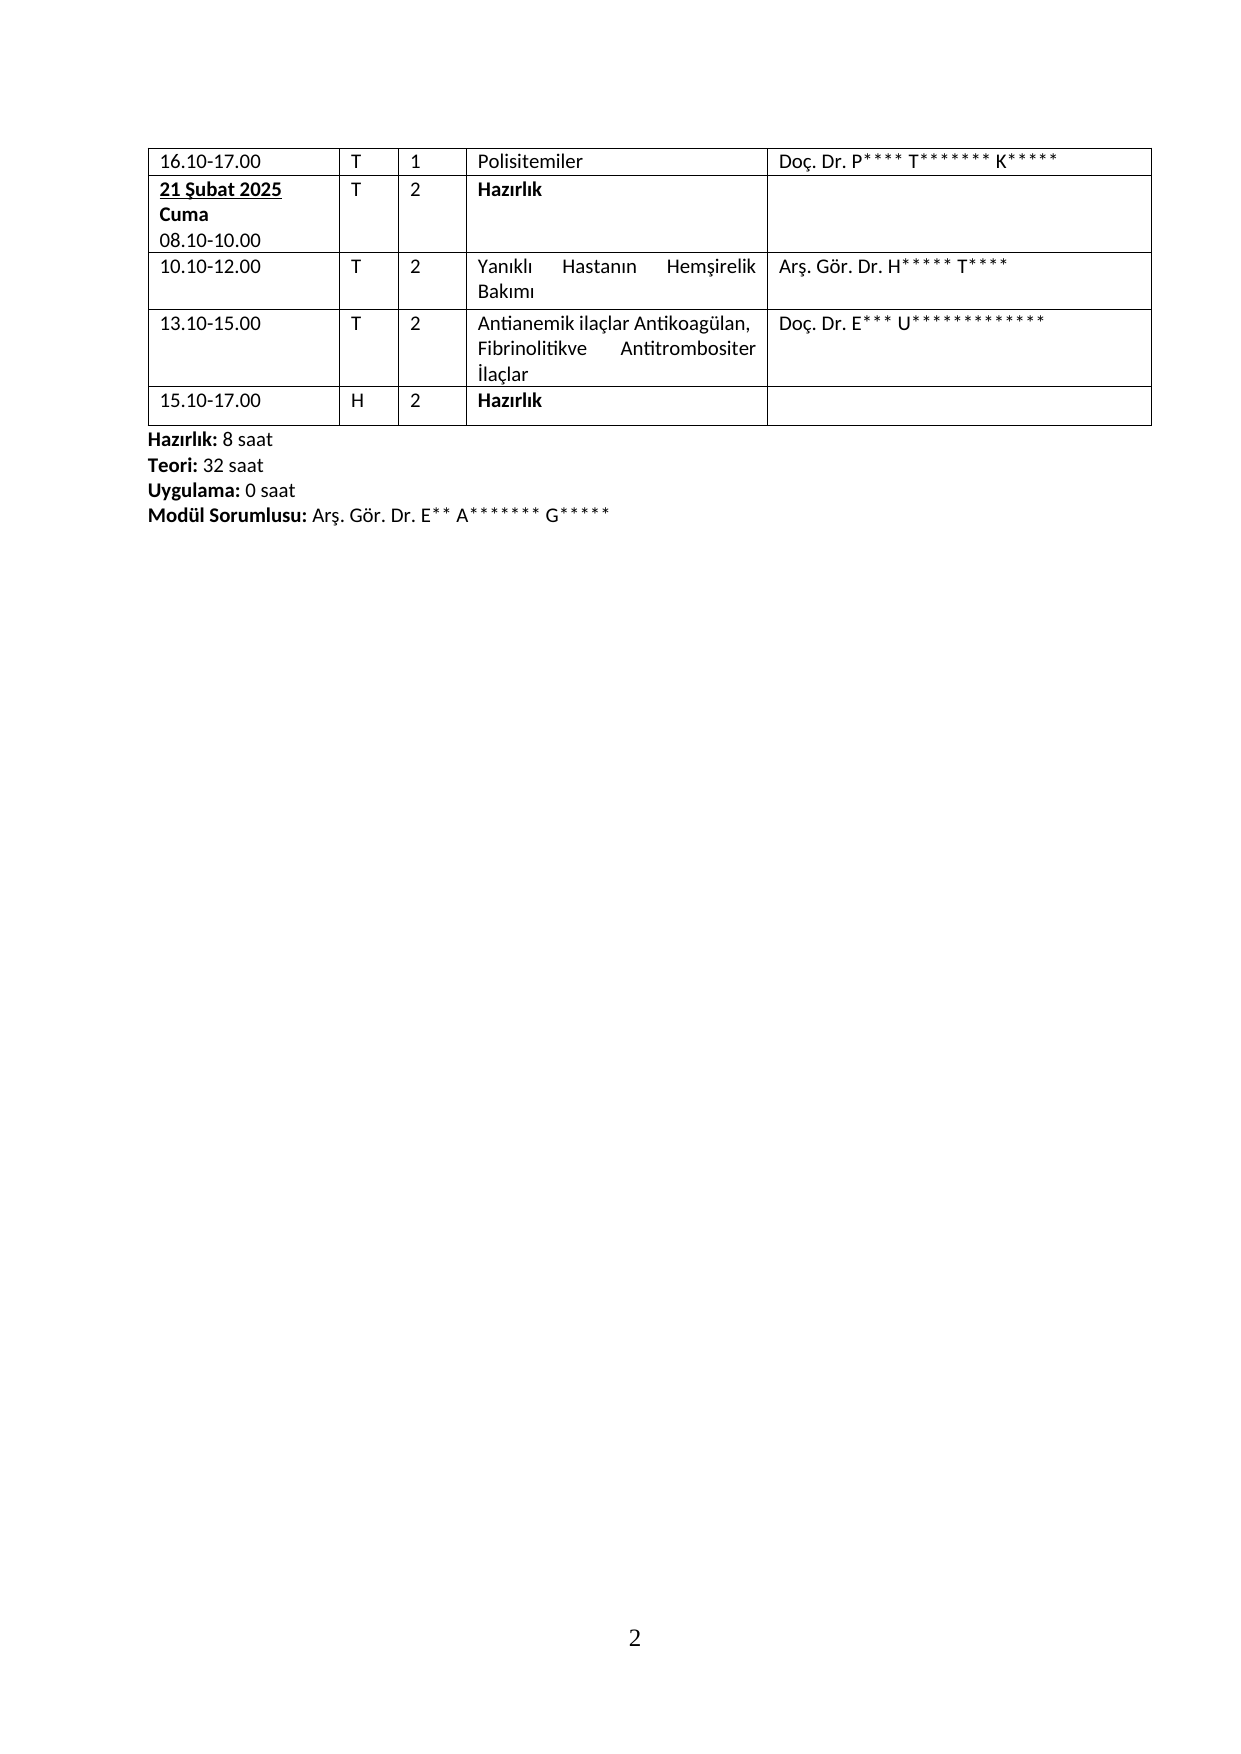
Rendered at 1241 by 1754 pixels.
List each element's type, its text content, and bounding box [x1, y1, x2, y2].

table_cell Antianemik ilaçlar Antikoagülan, Fibrinolitikve Antitrombositer İlaçlar [467, 310, 767, 386]
table_cell T [340, 149, 398, 175]
table_cell 2 [399, 310, 466, 386]
table_cell 13.10-15.00 [149, 310, 339, 386]
text Hazırlık: 8 saat [148, 426, 1122, 452]
table_cell 2 [399, 253, 466, 309]
table_cell Arş. Gör. Dr. H***** T**** [768, 253, 1151, 309]
table_cell Yanıklı Hastanın Hemşirelik Bakımı [467, 253, 767, 309]
table_cell H [340, 387, 398, 425]
table_cell 21 Şubat 2025 Cuma 08.10-10.00 [149, 176, 339, 252]
table_cell [768, 387, 1151, 425]
table_cell 16.10-17.00 [149, 149, 339, 175]
table_cell Hazırlık [467, 176, 767, 252]
table_cell T [340, 176, 398, 252]
table_cell Hazırlık [467, 387, 767, 425]
table_cell 1 [399, 149, 466, 175]
text Teori: 32 saat [148, 452, 1122, 477]
table_cell 10.10-12.00 [149, 253, 339, 309]
table_cell 2 [399, 176, 466, 252]
table_cell Doç. Dr. E*** U************* [768, 310, 1151, 386]
table_cell 15.10-17.00 [149, 387, 339, 425]
table_cell [768, 176, 1151, 252]
table_cell Polisitemiler [467, 149, 767, 175]
text Uygulama: 0 saat [148, 477, 1122, 503]
table_cell 2 [399, 387, 466, 425]
table_cell T [340, 310, 398, 386]
table_cell T [340, 253, 398, 309]
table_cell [768, 149, 1151, 175]
text Modül Sorumlusu: Arş. Gör. Dr. E** A******* G***** [148, 503, 1122, 528]
